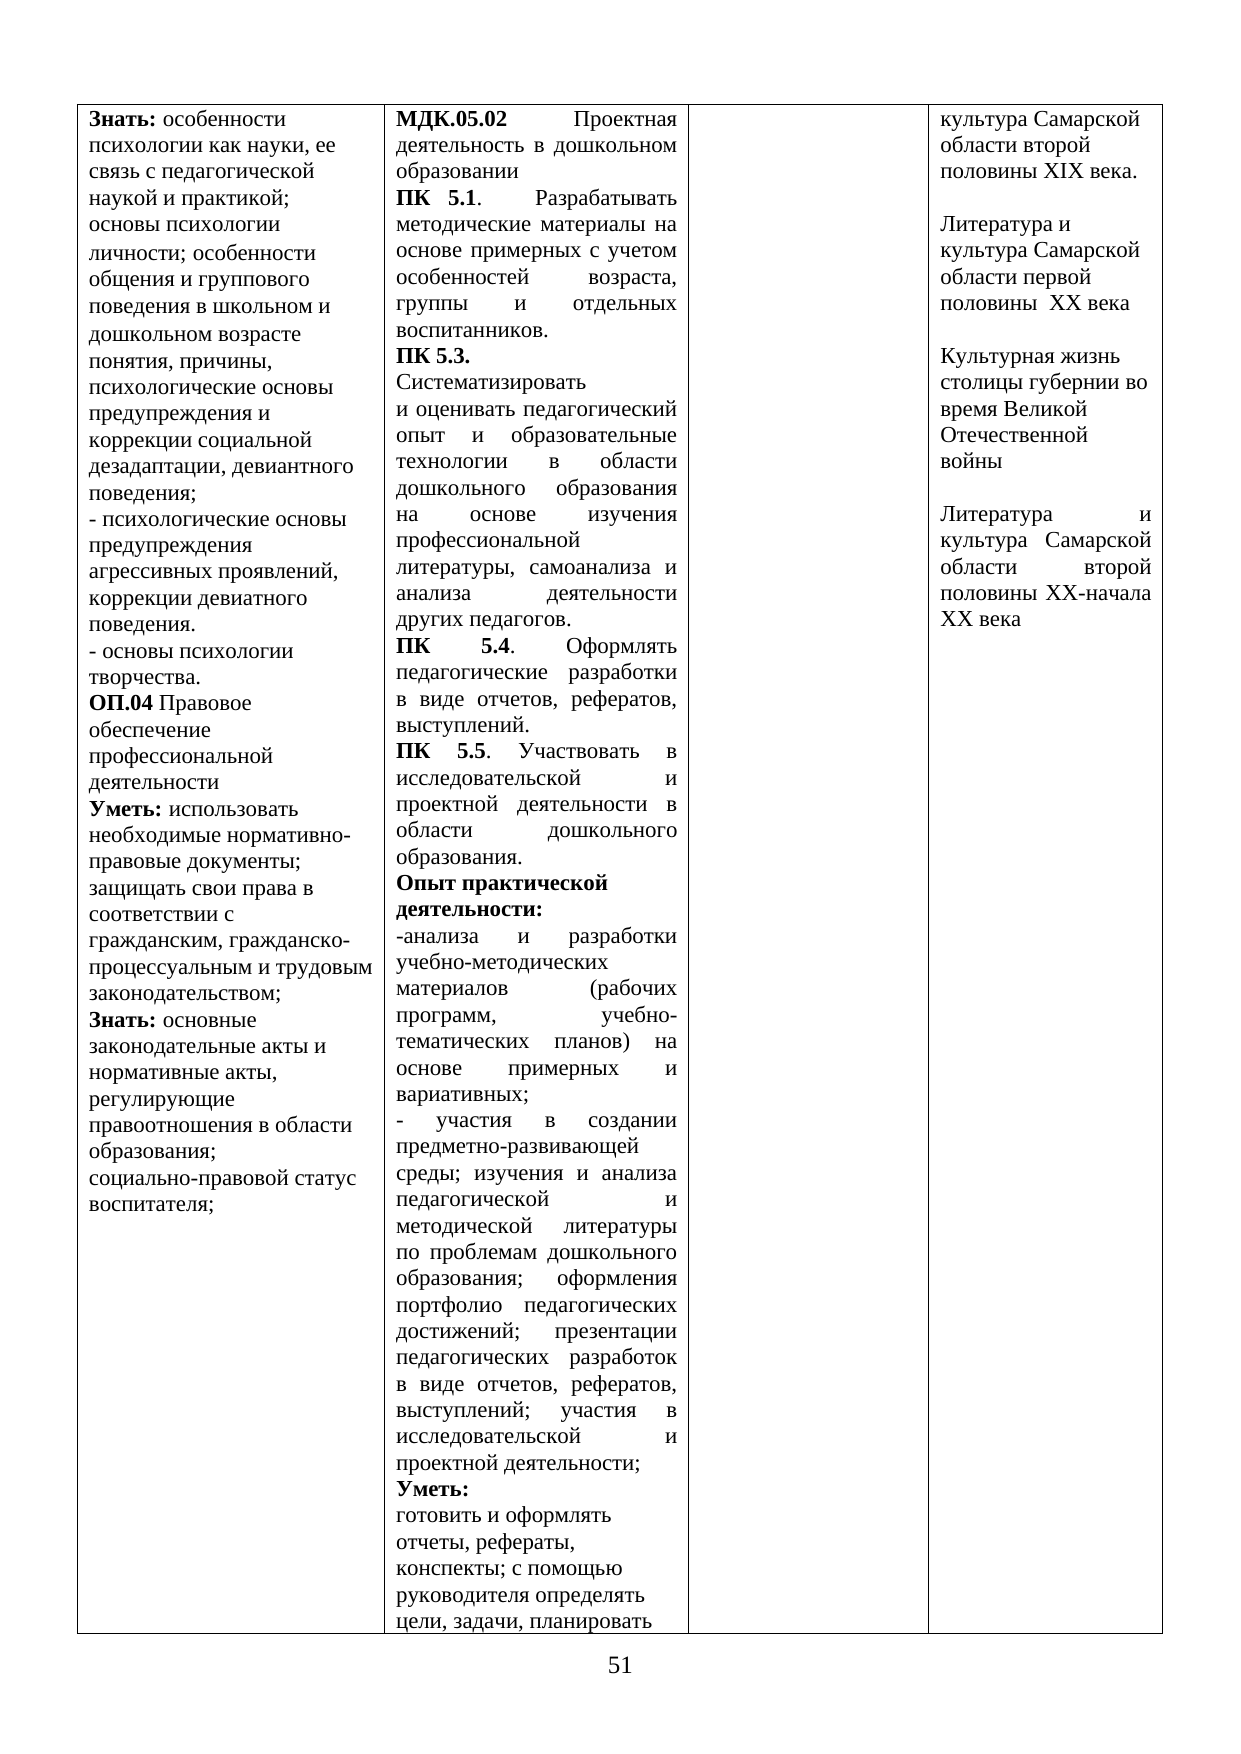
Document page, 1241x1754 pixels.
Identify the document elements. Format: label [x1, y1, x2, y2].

table_cell [78, 105, 384, 1633]
table_cell [929, 105, 1162, 1633]
table_cell [385, 105, 688, 1633]
table_cell [689, 105, 928, 1633]
